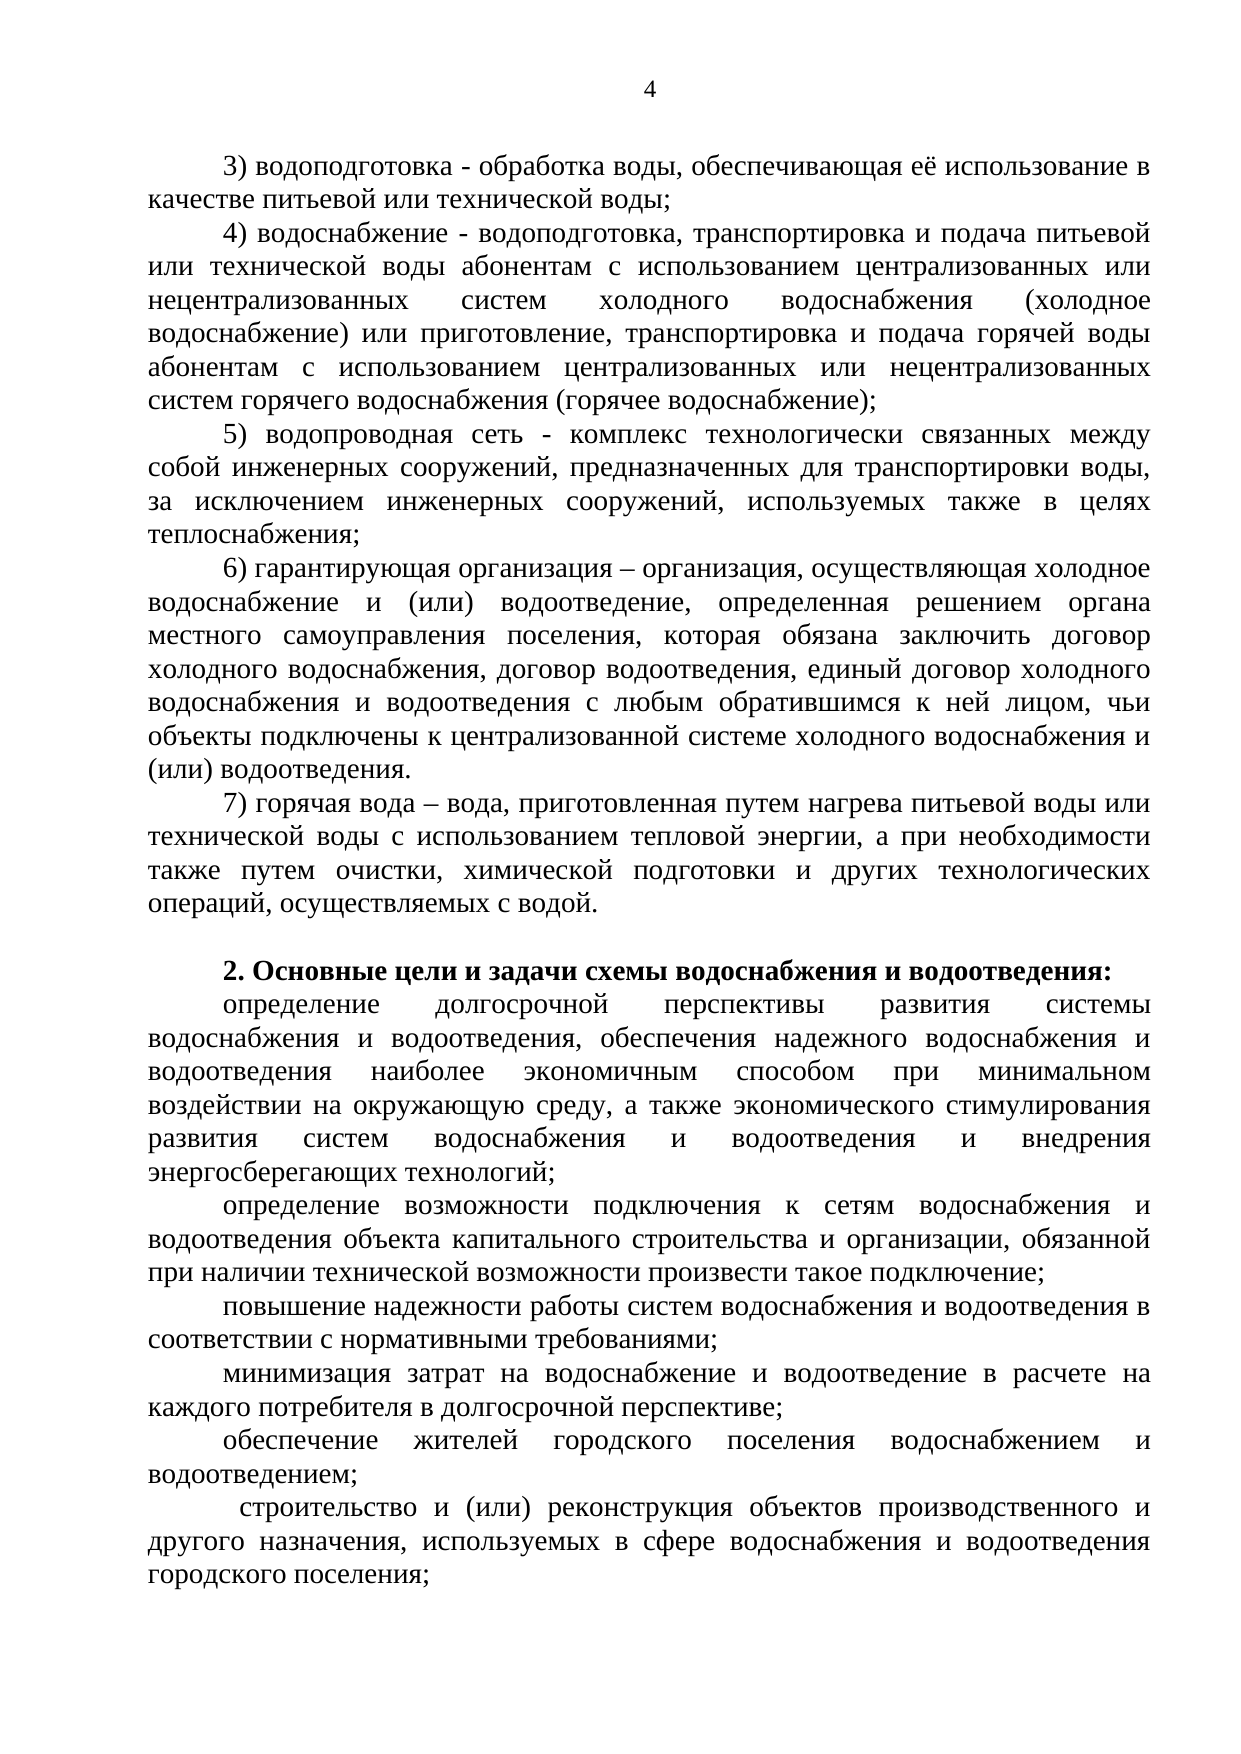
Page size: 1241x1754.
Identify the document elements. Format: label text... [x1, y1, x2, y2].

text обеспечение жителей городского поселения водоснабжением и водоотведением; [148, 1422, 1152, 1489]
text 2. Основные цели и задачи схемы водоснабжения и водоотведения: [148, 953, 1152, 986]
text 6) гарантирующая организация – организация, осуществляющая холодное водоснабжение и (или) водоотведение, определенная решением органа местного самоуправления поселения, которая обязана заключить договор холодного водоснабжения, договор водоотведения, единый договор холодного водоснабжения и водоотведения с любым обратившимся к ней лицом, чьи объекты подключены к централизованной системе холодного водоснабжения и (или) водоотведения. [148, 550, 1152, 785]
text 3) водоподготовка - обработка воды, обеспечивающая её использование в качестве питьевой или технической воды; [148, 148, 1152, 215]
text минимизация затрат на водоснабжение и водоотведение в расчете на каждого потребителя в долгосрочной перспективе; [148, 1355, 1152, 1422]
text строительство и (или) реконструкция объектов производственного и другого назначения, используемых в сфере водоснабжения и водоотведения городского поселения; [148, 1489, 1152, 1590]
text определение долгосрочной перспективы развития системы водоснабжения и водоотведения, обеспечения надежного водоснабжения и водоотведения наиболее экономичным способом при минимальном воздействии на окружающую среду, а также экономического стимулирования развития систем водоснабжения и водоотведения и внедрения энергосберегающих технологий; [148, 986, 1152, 1187]
text повышение надежности работы систем водоснабжения и водоотведения в соответствии с нормативными требованиями; [148, 1288, 1152, 1355]
text 4) водоснабжение - водоподготовка, транспортировка и подача питьевой или технической воды абонентам с использованием централизованных или нецентрализованных систем холодного водоснабжения (холодное водоснабжение) или приготовление, транспортировка и подача горячей воды абонентам с использованием централизованных или нецентрализованных систем горячего водоснабжения (горячее водоснабжение); [148, 215, 1152, 416]
text 7) горячая вода – вода, приготовленная путем нагрева питьевой воды или технической воды с использованием тепловой энергии, а при необходимости также путем очистки, химической подготовки и других технологических операций, осуществляемых с водой. [148, 785, 1152, 919]
text определение возможности подключения к сетям водоснабжения и водоотведения объекта капитального строительства и организации, обязанной при наличии технической возможности произвести такое подключение; [148, 1187, 1152, 1288]
text 5) водопроводная сеть - комплекс технологически связанных между собой инженерных сооружений, предназначенных для транспортировки воды, за исключением инженерных сооружений, используемых также в целях теплоснабжения; [148, 416, 1152, 550]
